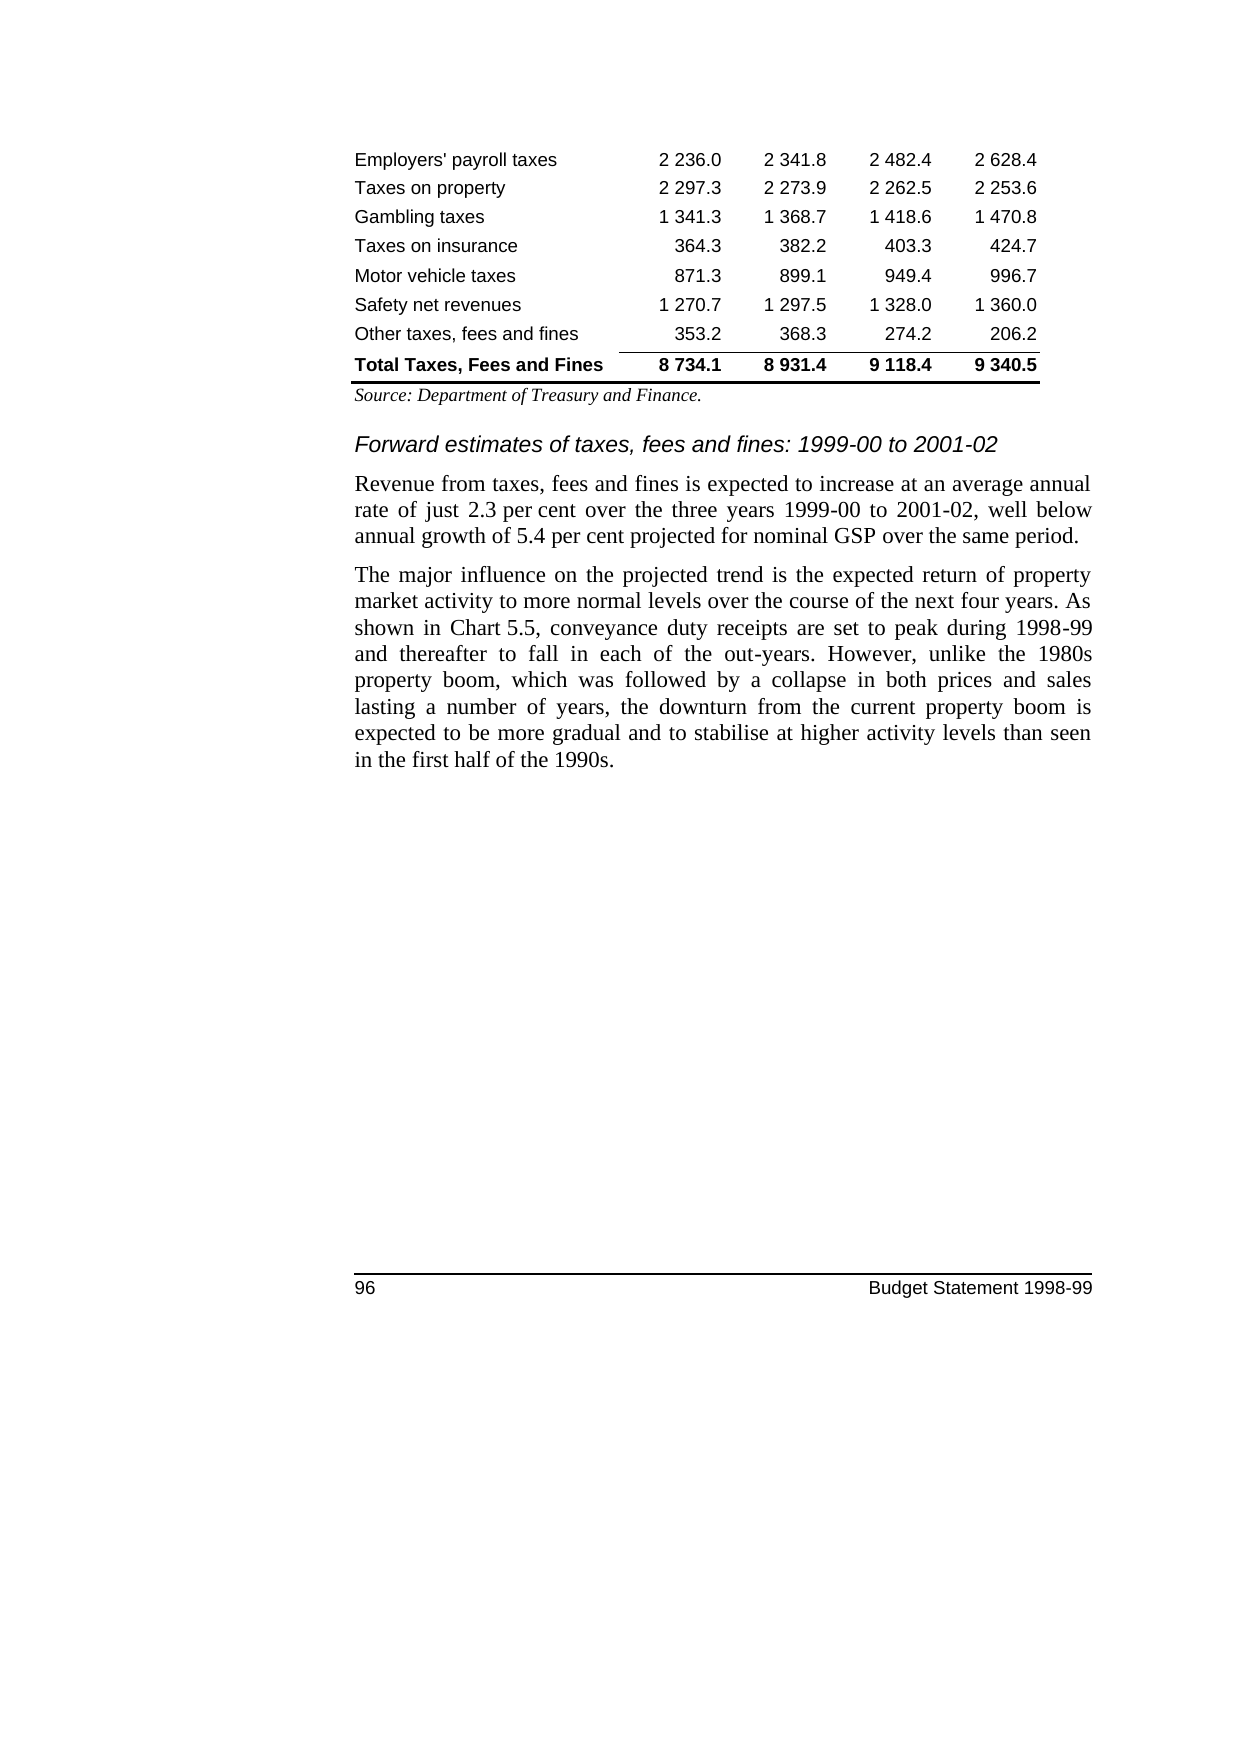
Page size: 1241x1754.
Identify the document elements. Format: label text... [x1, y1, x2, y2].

text Revenue from taxes, fees and fines is expected to increase at an average annual rate of just 2.3 per cent over the three years 1999-00 to 2001-02, well below annual growth of 5.4 per cent projected for nominal GSP over the same period. [354, 469, 1092, 549]
text The major influence on the projected trend is the expected return of property market activity to more normal levels over the course of the next four years. As shown in Chart 5.5, conveyance duty receipts are set to peak during 1998-99 and thereafter to fall in each of the out-years. However, unlike the 1980s property boom, which was followed by a collapse in both prices and sales lasting a number of years, the downturn from the current property boom is expected to be more gradual and to stabilise at higher activity levels than seen in the first half of the 1990s. [354, 561, 1092, 772]
text Source: Department of Treasury and Finance. [354, 384, 1092, 406]
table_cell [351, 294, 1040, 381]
subtitle Forward estimates of taxes, fees and fines: 1999-00 to 2001-02 [354, 431, 1092, 457]
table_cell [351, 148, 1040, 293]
